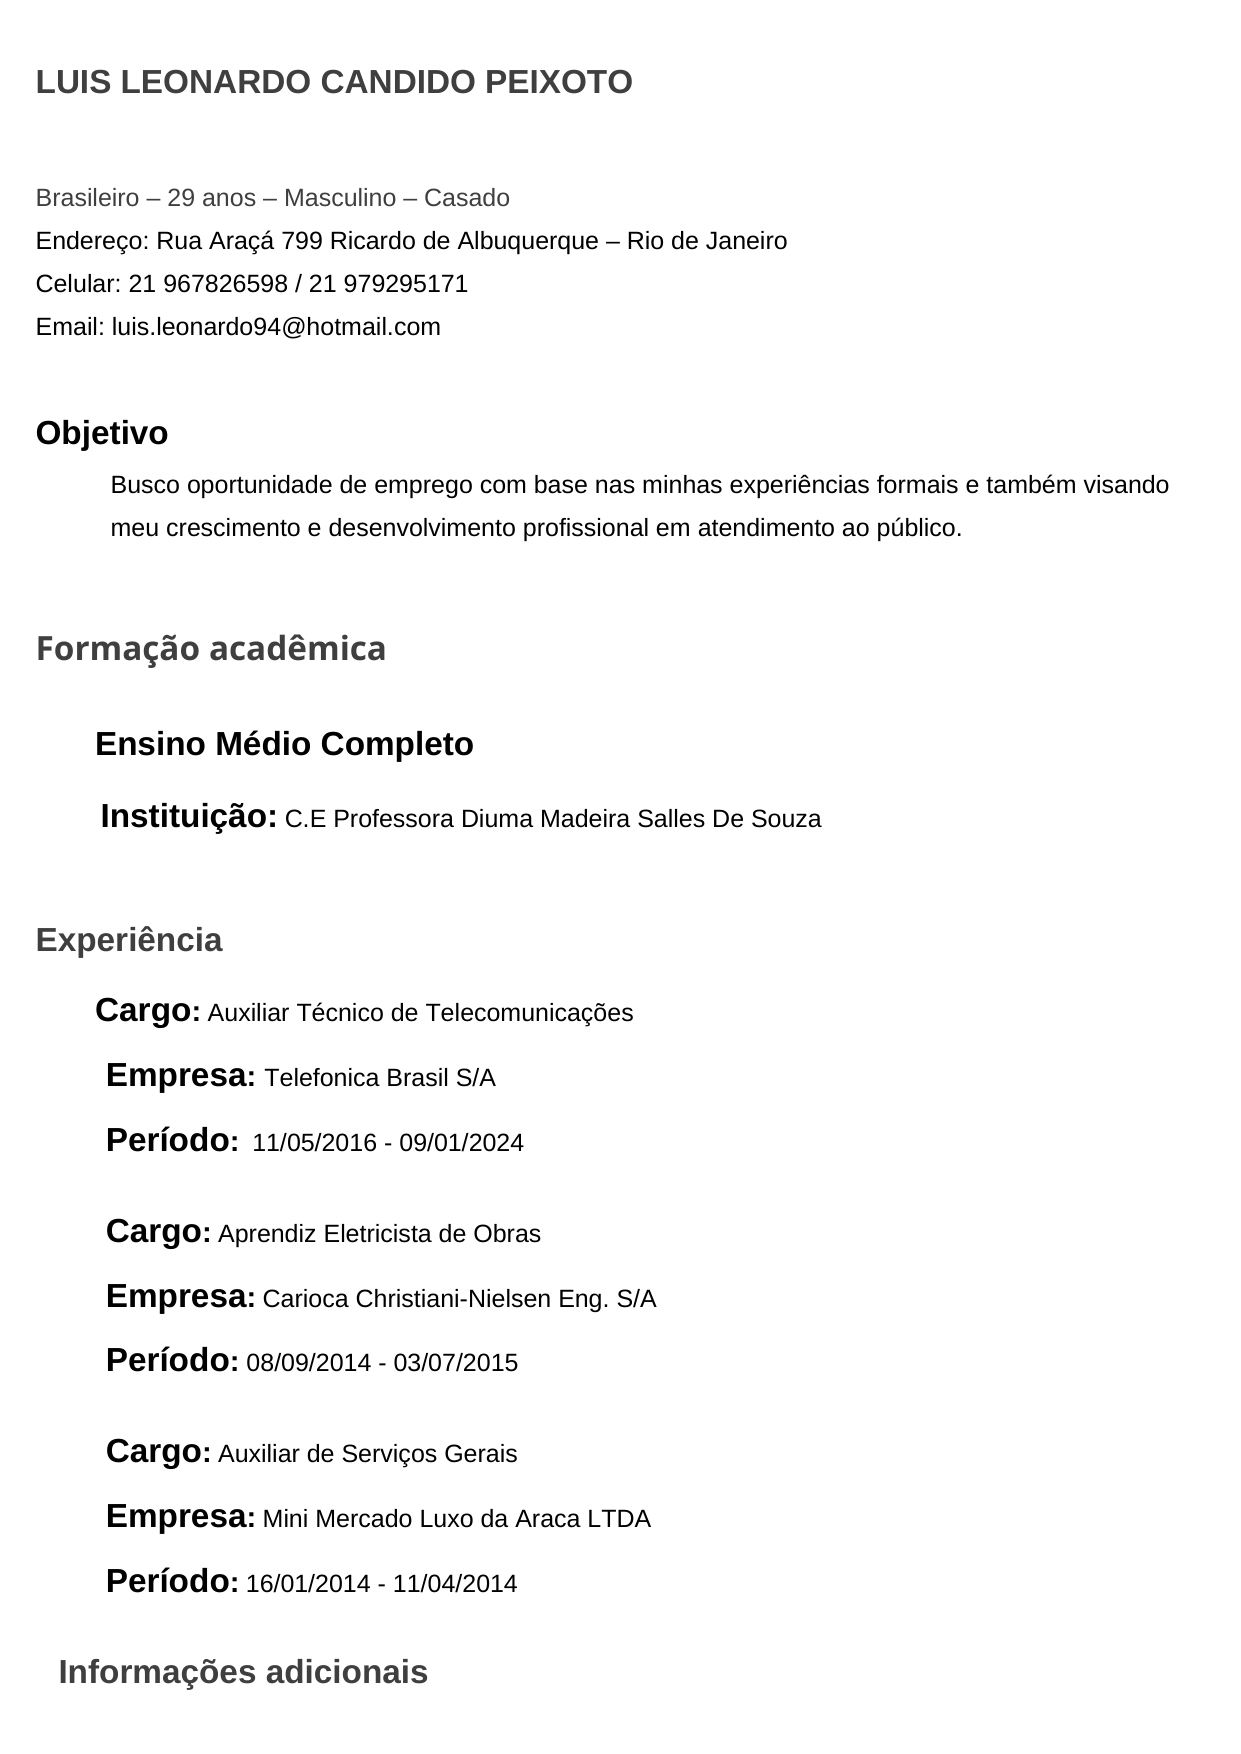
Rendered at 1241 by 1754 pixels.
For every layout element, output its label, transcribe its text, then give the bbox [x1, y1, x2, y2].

subtitle Experiência [35, 920, 1215, 959]
text Cargo: Auxiliar de Serviços Gerais [35, 1432, 1215, 1470]
text Celular: 21 967826598 / 21 979295171 [35, 269, 1215, 298]
text Empresa: Telefonica Brasil S/A [35, 1055, 1215, 1093]
text Ensino Médio Completo [35, 724, 1215, 762]
text Período: 16/01/2014 - 11/04/2014 [35, 1561, 1215, 1599]
text Busco oportunidade de emprego com base nas minhas experiências formais e também visando meu crescimento e desenvolvimento profissional em atendimento ao público. [110, 470, 1215, 542]
text Cargo: Aprendiz Eletricista de Obras [35, 1211, 1215, 1249]
subtitle Informações adicionais [47, 1652, 1215, 1691]
text Empresa: Carioca Christiani-Nielsen Eng. S/A [35, 1276, 1215, 1314]
text Período: 08/09/2014 - 03/07/2015 [35, 1340, 1215, 1379]
title Endereço: Rua Araçá 799 Ricardo de Albuquerque – Rio de Janeiro [35, 226, 1215, 254]
text Email: luis.leonardo94@hotmail.com [35, 312, 1215, 341]
title Brasileiro – 29 anos – Masculino – Casado [35, 183, 1215, 211]
text Objetivo [35, 413, 1215, 451]
text Empresa: Mini Mercado Luxo da Araca LTDA [35, 1496, 1215, 1535]
text Período: 11/05/2016 - 09/01/2024 [35, 1120, 1215, 1158]
text Instituição: C.E Professora Diuma Madeira Salles De Souza [35, 796, 1215, 834]
text Cargo: Auxiliar Técnico de Telecomunicações [35, 990, 1215, 1028]
title LUIS LEONARDO CANDIDO PEIXOTO [35, 62, 1215, 101]
title Formação acadêmica [35, 625, 1215, 670]
